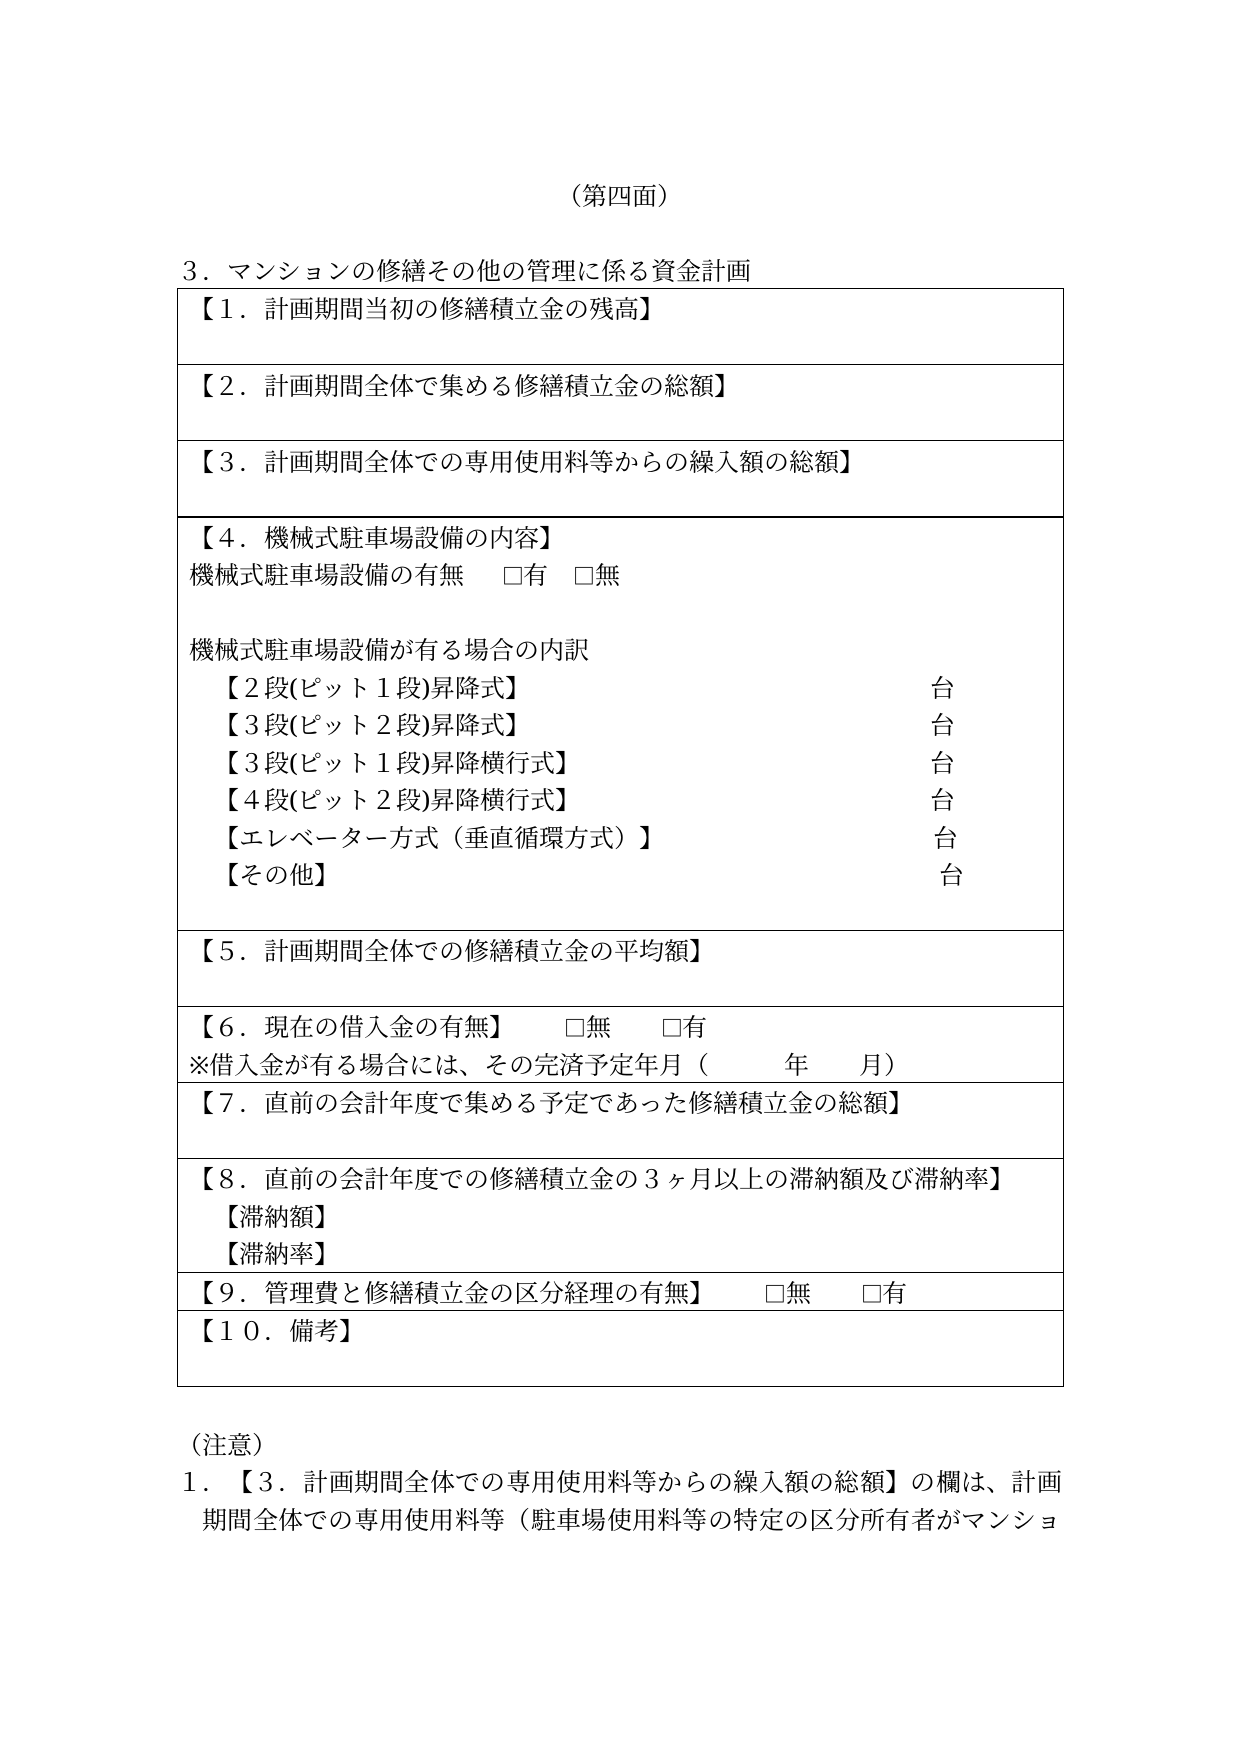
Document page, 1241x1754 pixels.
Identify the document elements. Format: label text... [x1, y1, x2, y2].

table_cell 【３．計画期間全体での専用使用料等からの繰入額の総額】 [178, 441, 1063, 516]
table_cell 【１０．備考】 [178, 1311, 1063, 1386]
text （第四面） [177, 176, 1063, 213]
table_cell 【５．計画期間全体での修繕積立金の平均額】 [178, 931, 1063, 1006]
table_header 【１．計画期間当初の修繕積立金の残高】 [178, 289, 1063, 364]
text （注意） [177, 1425, 1063, 1462]
table_cell 【６．現在の借入金の有無】 □無 □有 ※借入金が有る場合には、その完済予定年月（ 年 月） [178, 1007, 1063, 1082]
table_cell 【９．管理費と修繕積立金の区分経理の有無】 □無 □有 [178, 1273, 1063, 1310]
table_cell 【２．計画期間全体で集める修繕積立金の総額】 [178, 365, 1063, 440]
table_cell 【４．機械式駐車場設備の内容】 機械式駐車場設備の有無 □有 □無 機械式駐車場設備が有る場合の内訳 【２段(ピット１段)昇降式】 台 【３段(ピット２段)昇降式】 台 【３段(ピット１段)昇降横行式】 台 【４段(ピット２段)昇降横行式】 台 【エレベーター方式（垂直循環方式）】 台 【その他】 台 [178, 518, 1063, 930]
table_cell 【８．直前の会計年度での修繕積立金の３ヶ月以上の滞納額及び滞納率】 【滞納額】 【滞納率】 [178, 1159, 1063, 1272]
table_cell 【７．直前の会計年度で集める予定であった修繕積立金の総額】 [178, 1083, 1063, 1158]
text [177, 1462, 1063, 1537]
text ３．マンションの修繕その他の管理に係る資金計画 [177, 251, 1063, 288]
